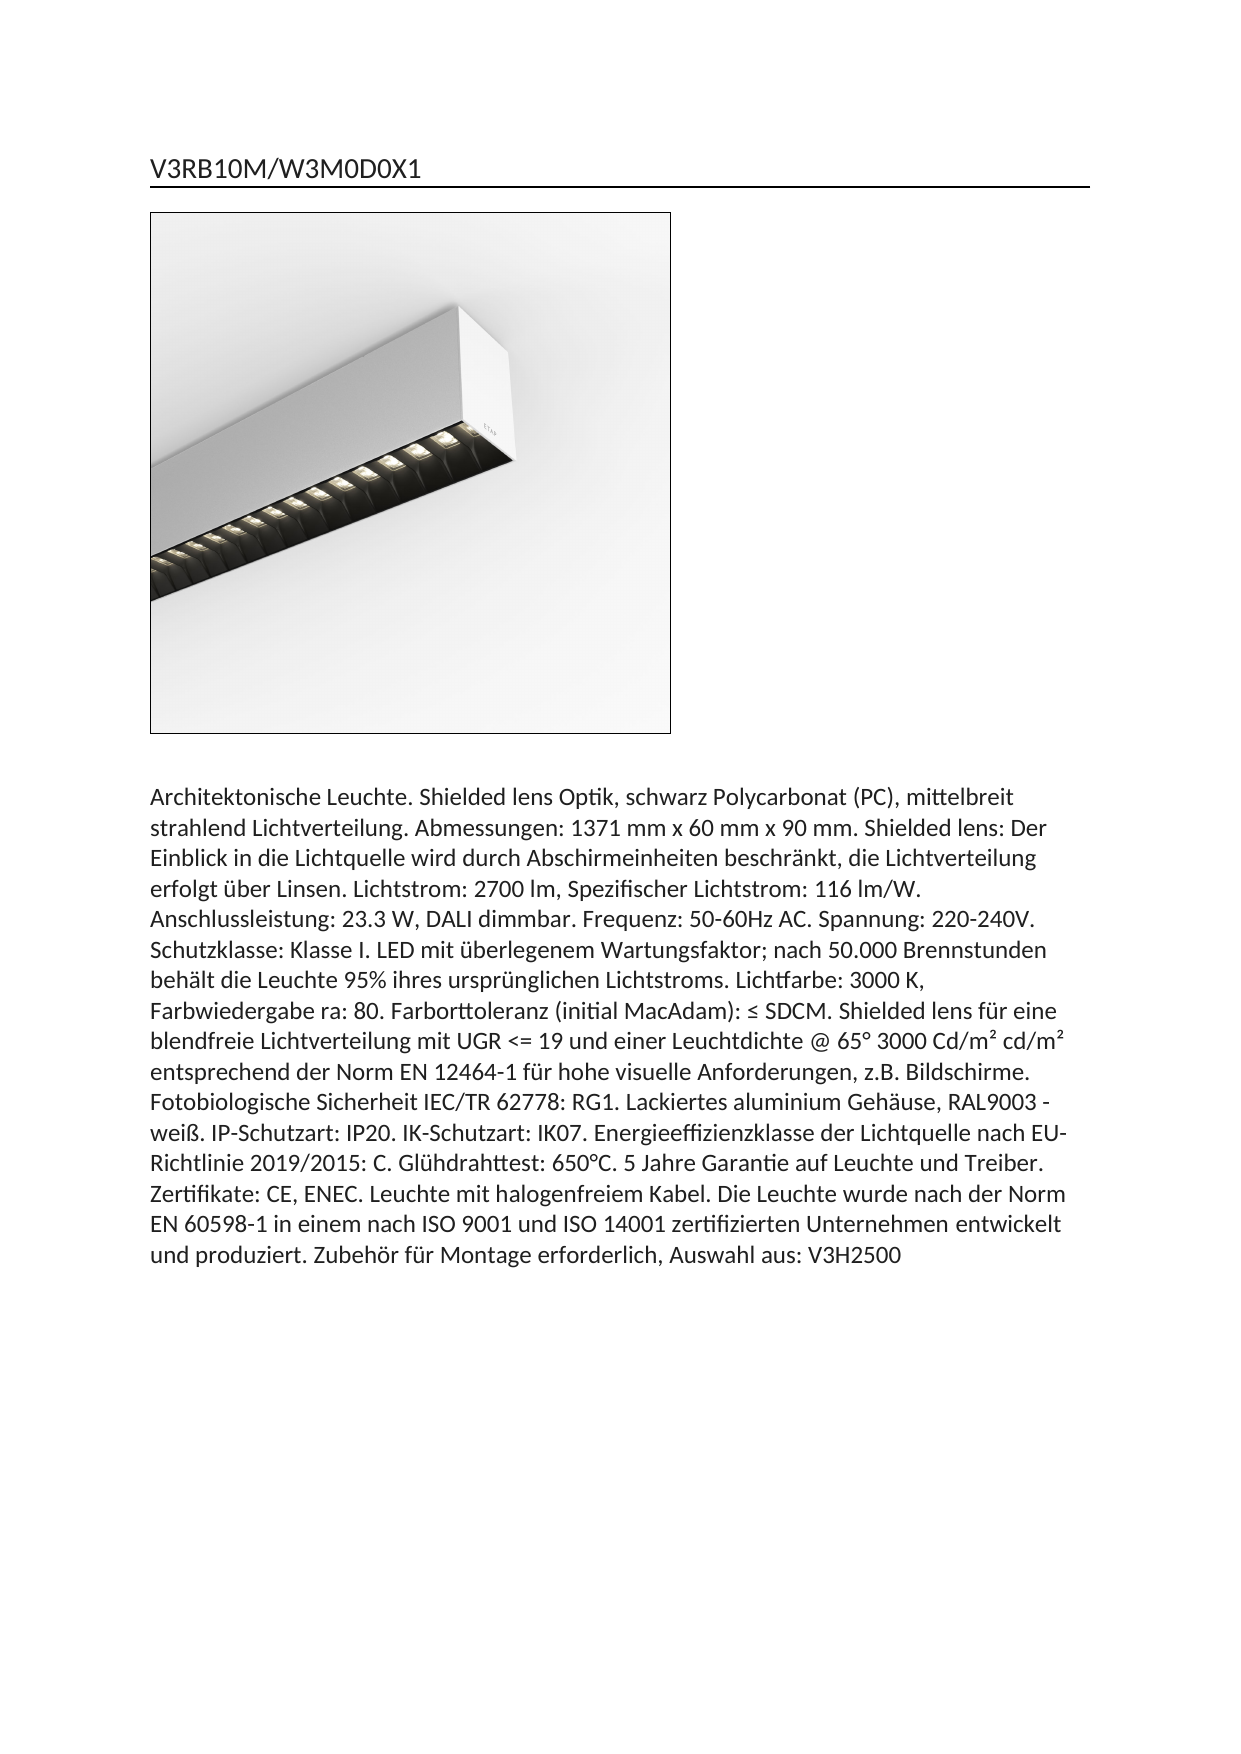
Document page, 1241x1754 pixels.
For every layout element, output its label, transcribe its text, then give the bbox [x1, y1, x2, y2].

text V3RB10M/W3M0D0X1 [150, 150, 1090, 186]
text Architektonische Leuchte. Shielded lens Optik, schwarz Polycarbonat (PC), mittelbreit strahlend Lichtverteilung. Abmessungen: 1371 mm x 60 mm x 90 mm. Shielded lens: Der Einblick in die Lichtquelle wird durch Abschirmeinheiten beschränkt, die Lichtverteilung erfolgt über Linsen. Lichtstrom: 2700 lm, Spezifischer Lichtstrom: 116 lm/W. Anschlussleistung: 23.3 W, DALI dimmbar. Frequenz: 50-60Hz AC. Spannung: 220-240V. Schutzklasse: Klasse I. LED mit überlegenem Wartungsfaktor; nach 50.000 Brennstunden behält die Leuchte 95% ihres ursprünglichen Lichtstroms. Lichtfarbe: 3000 K, Farbwiedergabe ra: 80. Farborttoleranz (initial MacAdam): ≤ SDCM. Shielded lens für eine blendfreie Lichtverteilung mit UGR <= 19 und einer Leuchtdichte @ 65° 3000 Cd/m² cd/m² entsprechend der Norm EN 12464-1 für hohe visuelle Anforderungen, z.B. Bildschirme. Fotobiologische Sicherheit IEC/TR 62778: RG1. Lackiertes aluminium Gehäuse, RAL9003 - weiß. IP-Schutzart: IP20. IK-Schutzart: IK07. Energieeffizienzklasse der Lichtquelle nach EU-Richtlinie 2019/2015: C. Glühdrahttest: 650°C. 5 Jahre Garantie auf Leuchte und Treiber. Zertifikate: CE, ENEC. Leuchte mit halogenfreiem Kabel. Die Leuchte wurde nach der Norm EN 60598-1 in einem nach ISO 9001 und ISO 14001 zertifizierten Unternehmen entwickelt und produziert. Zubehör für Montage erforderlich, Auswahl aus: V3H2500 [150, 781, 1090, 1269]
picture [151, 213, 670, 733]
